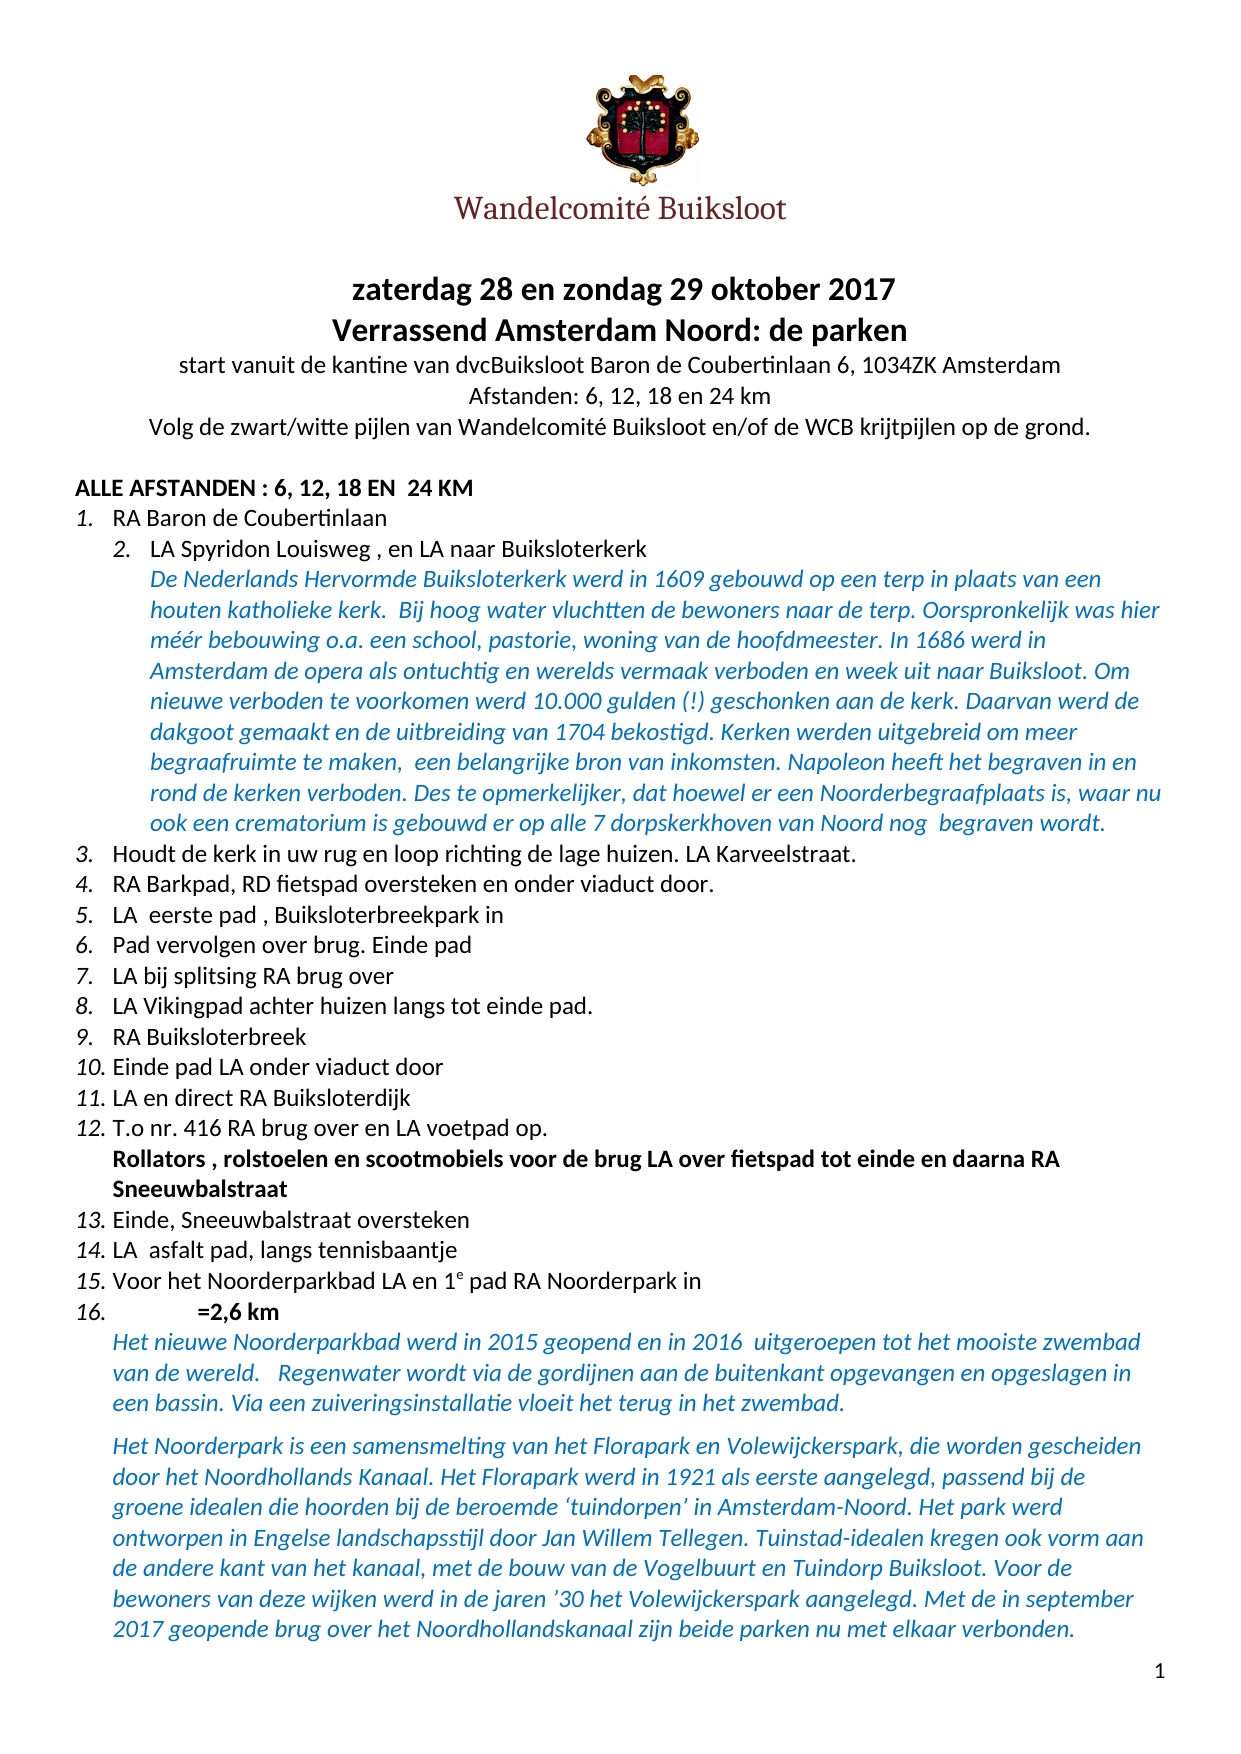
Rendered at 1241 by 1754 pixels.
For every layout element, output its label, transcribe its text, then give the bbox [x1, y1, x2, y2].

text zaterdag 28 en zondag 29 oktober 2017 Verrassend Amsterdam Noord: de parken start vanuit de kantine van dvcBuiksloot Baron de Coubertinlaan 6, 1034ZK Amsterdam Afstanden: 6, 12, 18 en 24 km [75, 268, 1165, 411]
list Houdt de kerk in uw rug en loop richting de lage huizen. LA Karveelstraat. [75, 838, 1165, 868]
text Volg de zwart/witte pijlen van Wandelcomité Buiksloot en/of de WCB krijtpijlen op de grond. [75, 411, 1165, 441]
list Voor het Noorderparkbad LA en 1e pad RA Noorderpark in [75, 1265, 1165, 1296]
list LA Spyridon Louisweg , en LA naar Buiksloterkerk De Nederlands Hervormde Buiksloterkerk werd in 1609 gebouwd op een terp in plaats van een houten katholieke kerk. Bij hoog water vluchtten de bewoners naar de terp. Oorspronkelijk was hier méér bebouwing o.a. een school, pastorie, woning van de hoofdmeester. In 1686 werd in Amsterdam de opera als ontuchtig en werelds vermaak verboden en week uit naar Buiksloot. Om nieuwe verboden te voorkomen werd 10.000 gulden (!) geschonken aan de kerk. Daarvan werd de dakgoot gemaakt en de uitbreiding van 1704 bekostigd. Kerken werden uitgebreid om meer begraafruimte te maken, een belangrijke bron van inkomsten. Napoleon heeft het begraven in en rond de kerken verboden. Des te opmerkelijker, dat hoewel er een Noorderbegraafplaats is, waar nu ook een crematorium is gebouwd er op alle 7 dorpskerkhoven van Noord nog begraven wordt. [112, 533, 1165, 838]
list T.o nr. 416 RA brug over en LA voetpad op. Rollators , rolstoelen en scootmobiels voor de brug LA over fietspad tot einde en daarna RA Sneeuwbalstraat [75, 1113, 1165, 1204]
list LA eerste pad , Buiksloterbreekpark in [75, 899, 1165, 929]
list LA bij splitsing RA brug over [75, 960, 1165, 991]
list RA Baron de Coubertinlaan [75, 502, 1165, 533]
list =2,6 km [75, 1296, 1165, 1326]
list RA Barkpad, RD fietspad oversteken en onder viaduct door. [75, 868, 1165, 899]
list Einde, Sneeuwbalstraat oversteken [75, 1204, 1165, 1235]
picture [575, 75, 703, 189]
text ALLE AFSTANDEN : 6, 12, 18 EN 24 KM [75, 472, 1165, 502]
list LA en direct RA Buiksloterdijk [75, 1082, 1165, 1113]
list LA Vikingpad achter huizen langs tot einde pad. [75, 991, 1165, 1021]
text Wandelcomité Buiksloot [75, 189, 1165, 227]
list LA asfalt pad, langs tennisbaantje [75, 1235, 1165, 1265]
text Het Noorderpark is een samensmelting van het Florapark en Volewijckerspark, die worden gescheiden door het Noordhollands Kanaal. Het Florapark werd in 1921 als eerste aangelegd, passend bij de groene idealen die hoorden bij de beroemde ‘tuindorpen’ in Amsterdam-Noord. Het park werd ontworpen in Engelse landschapsstijl door Jan Willem Tellegen. Tuinstad-idealen kregen ook vorm aan de andere kant van het kanaal, met de bouw van de Vogelbuurt en Tuindorp Buiksloot. Voor de bewoners van deze wijken werd in de jaren ’30 het Volewijckerspark aangelegd. Met de in september 2017 geopende brug over het Noordhollandskanaal zijn beide parken nu met elkaar verbonden. [112, 1430, 1146, 1644]
list Pad vervolgen over brug. Einde pad [75, 929, 1165, 960]
text Het nieuwe Noorderparkbad werd in 2015 geopend en in 2016 uitgeroepen tot het mooiste zwembad van de wereld. Regenwater wordt via de gordijnen aan de buitenkant opgevangen en opgeslagen in een bassin. Via een zuiveringsinstallatie vloeit het terug in het zwembad. [112, 1326, 1165, 1418]
list Einde pad LA onder viaduct door [75, 1052, 1165, 1082]
list RA Buiksloterbreek [75, 1021, 1165, 1052]
